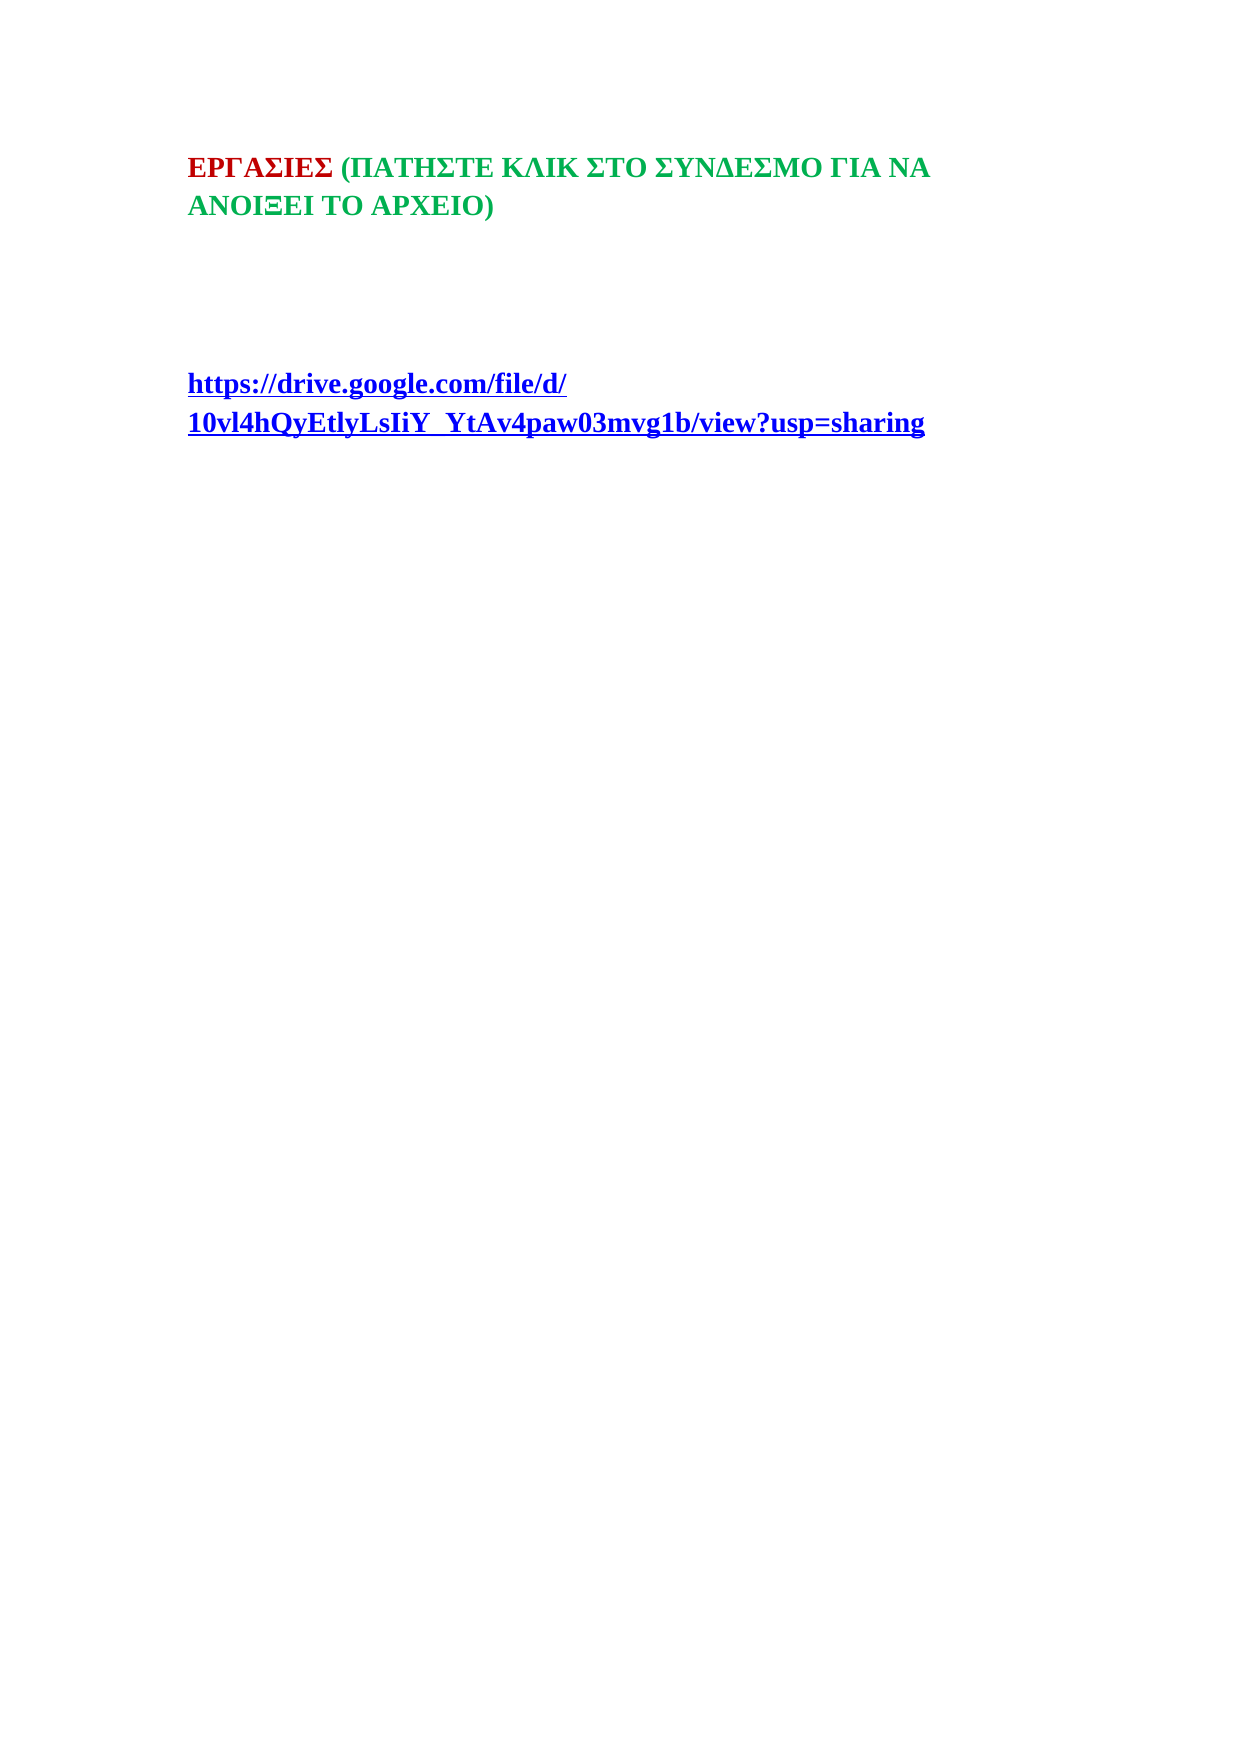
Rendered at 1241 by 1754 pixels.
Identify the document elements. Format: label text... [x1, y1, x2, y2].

text https://drive.google.com/file/d/10vl4hQyEtlyLsIiY_YtAv4paw03mvg1b/view?usp=sharing [187, 367, 1053, 439]
text ΕΡΓΑΣΙΕΣ (ΠΑΤΗΣΤΕ ΚΛΙΚ ΣΤΟ ΣΥΝΔΕΣΜΟ ΓΙΑ ΝΑ ΑΝΟΙΞΕΙ ΤΟ ΑΡΧΕΙΟ) [187, 150, 1053, 222]
